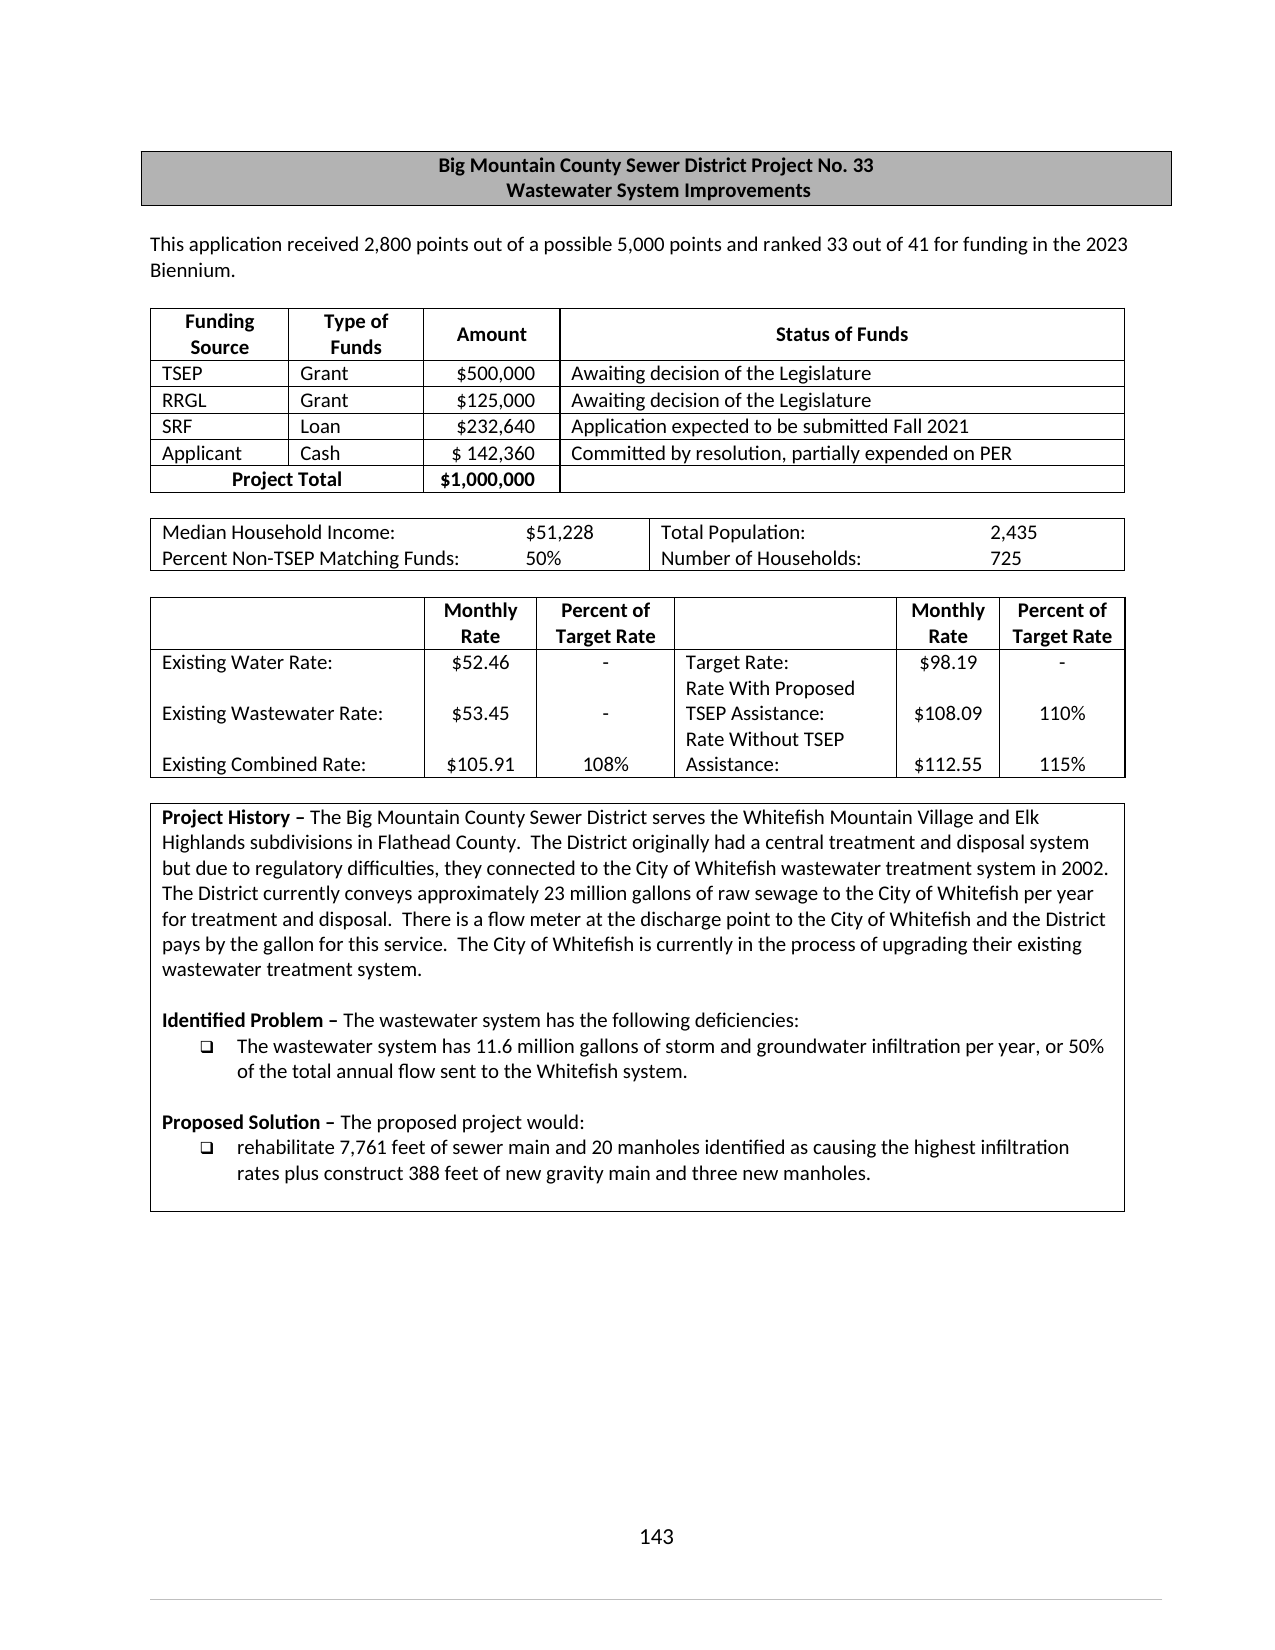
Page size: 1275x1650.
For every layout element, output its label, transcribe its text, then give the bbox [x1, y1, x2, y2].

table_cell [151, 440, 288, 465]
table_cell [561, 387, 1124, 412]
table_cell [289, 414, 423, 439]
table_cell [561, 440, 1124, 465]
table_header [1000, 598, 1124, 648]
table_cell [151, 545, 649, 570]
text Wastewater System Improvements [142, 176, 1171, 205]
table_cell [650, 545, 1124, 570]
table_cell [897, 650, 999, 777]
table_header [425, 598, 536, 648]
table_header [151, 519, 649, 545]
text This application received 2,800 points out of a possible 5,000 points and ranked 33 out of 41 for funding in the 2023 Biennium. [150, 231, 1162, 282]
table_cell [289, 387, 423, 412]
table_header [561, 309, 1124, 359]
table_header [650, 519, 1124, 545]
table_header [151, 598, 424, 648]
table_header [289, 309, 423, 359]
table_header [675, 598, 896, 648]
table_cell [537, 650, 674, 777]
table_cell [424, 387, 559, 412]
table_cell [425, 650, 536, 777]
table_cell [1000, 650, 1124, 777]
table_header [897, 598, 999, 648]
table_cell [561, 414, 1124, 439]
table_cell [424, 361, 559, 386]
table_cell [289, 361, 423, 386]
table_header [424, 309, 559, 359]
text Big Mountain County Sewer District Project No. 33 [142, 152, 1171, 176]
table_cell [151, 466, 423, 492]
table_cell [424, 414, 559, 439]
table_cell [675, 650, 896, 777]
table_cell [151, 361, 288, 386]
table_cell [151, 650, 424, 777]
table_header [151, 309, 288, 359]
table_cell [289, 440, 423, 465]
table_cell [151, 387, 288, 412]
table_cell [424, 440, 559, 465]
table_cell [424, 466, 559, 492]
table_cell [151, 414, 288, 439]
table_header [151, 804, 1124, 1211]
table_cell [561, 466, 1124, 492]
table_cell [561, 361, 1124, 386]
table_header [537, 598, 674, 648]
